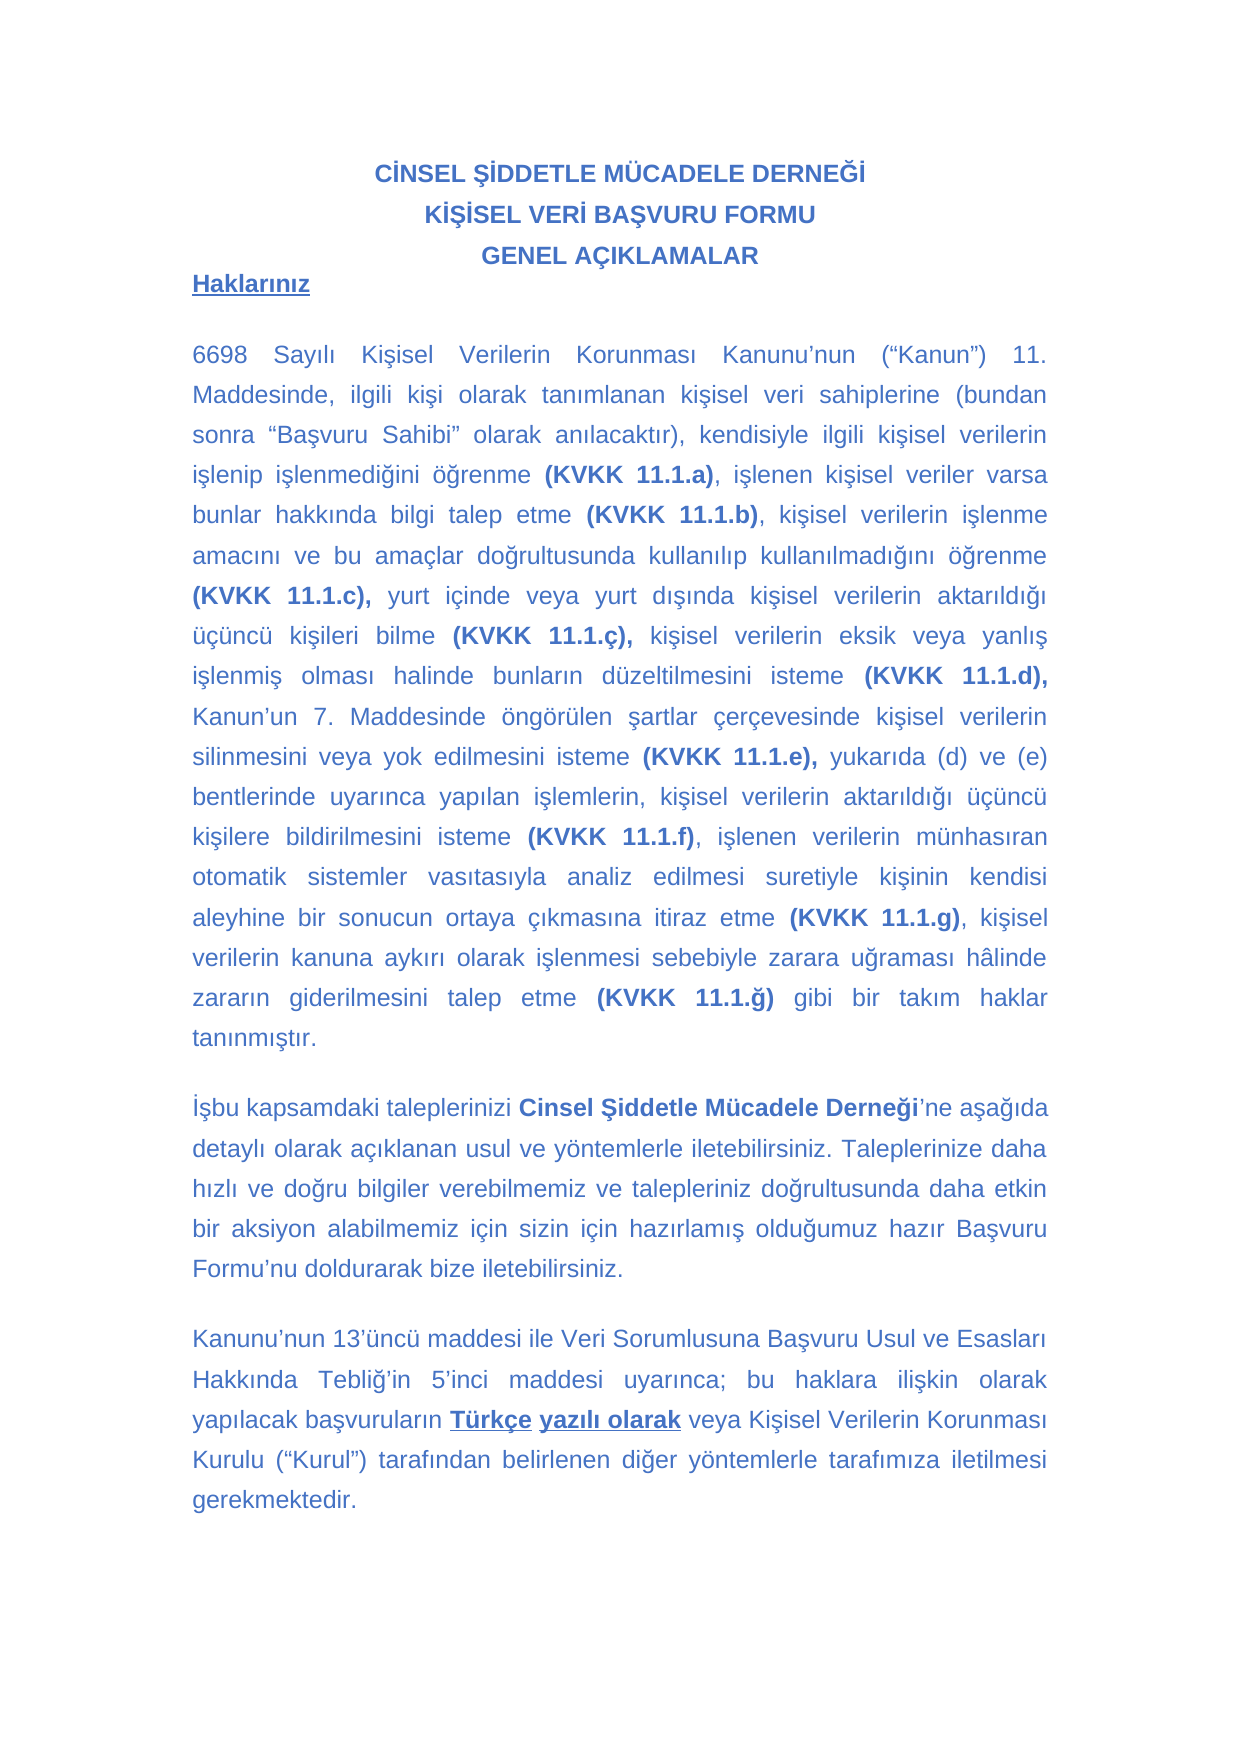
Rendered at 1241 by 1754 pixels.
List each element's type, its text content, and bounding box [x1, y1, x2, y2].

text Kanunu’nun 13’üncü maddesi ile Veri Sorumlusuna Başvuru Usul ve Esasları Hakkında Tebliğ’in 5’inci maddesi uyarınca; bu haklara ilişkin olarak yapılacak başvuruların Türkçe yazılı olarak veya Kişisel Verilerin Korunması Kurulu (“Kurul”) tarafından belirlenen diğer yöntemlerle tarafımıza iletilmesi gerekmektedir. [192, 1324, 1048, 1514]
text CİNSEL ŞİDDETLE MÜCADELE DERNEĞİ [148, 148, 1093, 188]
text GENEL AÇIKLAMALAR [148, 229, 1093, 269]
text 6698 Sayılı Kişisel Verilerin Korunması Kanunu’nun (“Kanun”) 11. Maddesinde, ilgili kişi olarak tanımlanan kişisel veri sahiplerine (bundan sonra “Başvuru Sahibi” olarak anılacaktır), kendisiyle ilgili kişisel verilerin işlenip işlenmediğini öğrenme (KVKK 11.1.a), işlenen kişisel veriler varsa bunlar hakkında bilgi talep etme (KVKK 11.1.b), kişisel verilerin işlenme amacını ve bu amaçlar doğrultusunda kullanılıp kullanılmadığını öğrenme (KVKK 11.1.c), yurt içinde veya yurt dışında kişisel verilerin aktarıldığı üçüncü kişileri bilme (KVKK 11.1.ç), kişisel verilerin eksik veya yanlış işlenmiş olması halinde bunların düzeltilmesini isteme (KVKK 11.1.d), Kanun’un 7. Maddesinde öngörülen şartlar çerçevesinde kişisel verilerin silinmesini veya yok edilmesini isteme (KVKK 11.1.e), yukarıda (d) ve (e) bentlerinde uyarınca yapılan işlemlerin, kişisel verilerin aktarıldığı üçüncü kişilere bildirilmesini isteme (KVKK 11.1.f), işlenen verilerin münhasıran otomatik sistemler vasıtasıyla analiz edilmesi suretiyle kişinin kendisi aleyhine bir sonucun ortaya çıkmasına itiraz etme (KVKK 11.1.g), kişisel verilerin kanuna aykırı olarak işlenmesi sebebiyle zarara uğraması hâlinde zararın giderilmesini talep etme (KVKK 11.1.ğ) gibi bir takım haklar tanınmıştır. [192, 340, 1048, 1052]
text İşbu kapsamdaki taleplerinizi Cinsel Şiddetle Mücadele Derneği’ne aşağıda detaylı olarak açıklanan usul ve yöntemlerle iletebilirsiniz. Taleplerinize daha hızlı ve doğru bilgiler verebilmemiz ve talepleriniz doğrultusunda daha etkin bir aksiyon alabilmemiz için sizin için hazırlamış olduğumuz hazır Başvuru Formu’nu doldurarak bize iletebilirsiniz. [192, 1093, 1048, 1283]
text Haklarınız [192, 269, 1048, 298]
text KİŞİSEL VERİ BAŞVURU FORMU [148, 188, 1093, 229]
